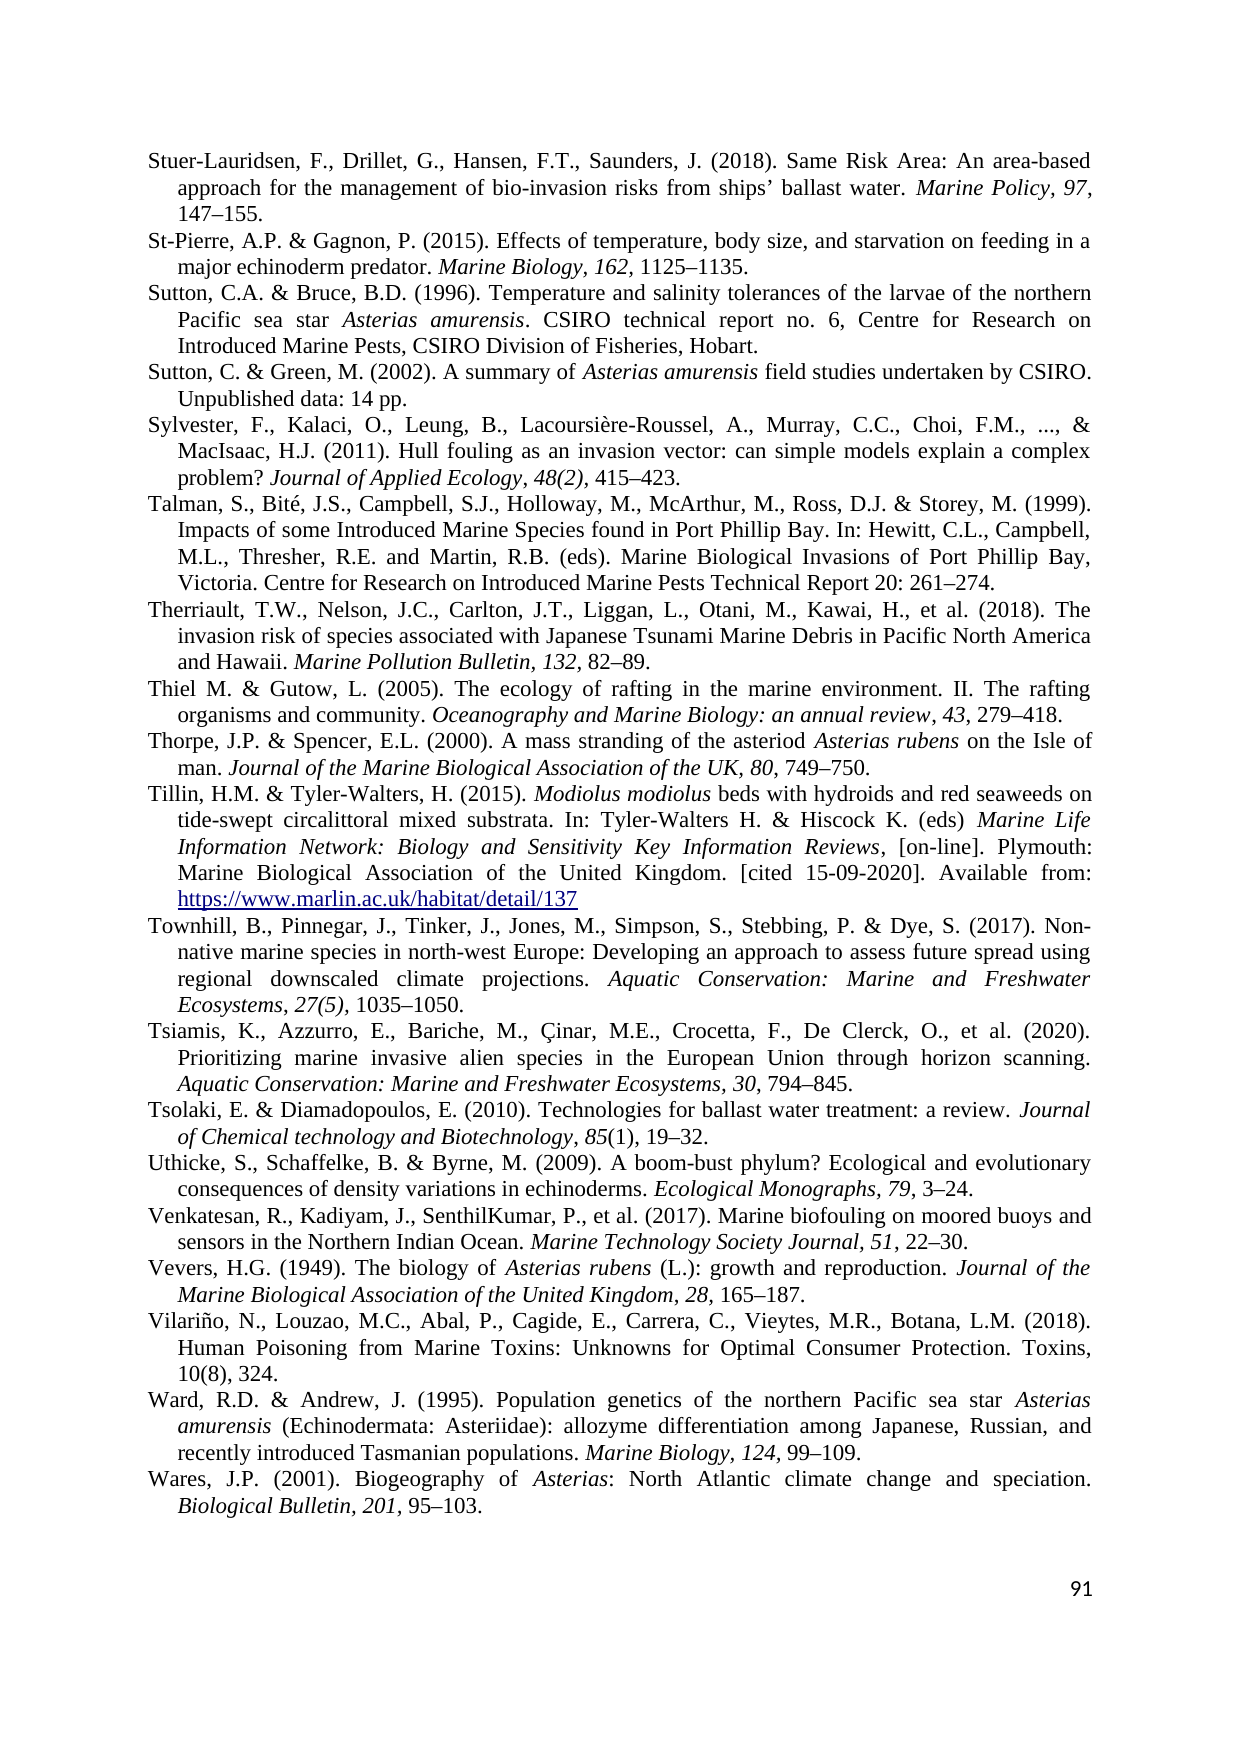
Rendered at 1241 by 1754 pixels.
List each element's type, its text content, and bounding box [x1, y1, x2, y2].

text Vilariño, N., Louzao, M.C., Abal, P., Cagide, E., Carrera, C., Vieytes, M.R., Botana, L.M. (2018). Human Poisoning from Marine Toxins: Unknowns for Optimal Consumer Protection. Toxins, 10(8), 324. [148, 1307, 1093, 1386]
text Sylvester, F., Kalaci, O., Leung, B., Lacoursière‐Roussel, A., Murray, C.C., Choi, F.M., ..., & MacIsaac, H.J. (2011). Hull fouling as an invasion vector: can simple models explain a complex problem? Journal of Applied Ecology, 48(2), 415–423. [148, 411, 1093, 490]
text Thorpe, J.P. & Spencer, E.L. (2000). A mass stranding of the asteriod Asterias rubens on the Isle of man. Journal of the Marine Biological Association of the UK, 80, 749–750. [148, 727, 1093, 780]
text Talman, S., Bité, J.S., Campbell, S.J., Holloway, M., McArthur, M., Ross, D.J. & Storey, M. (1999). Impacts of some Introduced Marine Species found in Port Phillip Bay. In: Hewitt, C.L., Campbell, M.L., Thresher, R.E. and Martin, R.B. (eds). Marine Biological Invasions of Port Phillip Bay, Victoria. Centre for Research on Introduced Marine Pests Technical Report 20: 261–274. [148, 490, 1093, 596]
text Tillin, H.M. & Tyler-Walters, H. (2015). Modiolus modiolus beds with hydroids and red seaweeds on tide-swept circalittoral mixed substrata. In: Tyler-Walters H. & Hiscock K. (eds) Marine Life Information Network: Biology and Sensitivity Key Information Reviews, [on-line]. Plymouth: Marine Biological Association of the United Kingdom. [cited 15-09-2020]. Available from: https://www.marlin.ac.uk/habitat/detail/137 [148, 780, 1093, 912]
text Townhill, B., Pinnegar, J., Tinker, J., Jones, M., Simpson, S., Stebbing, P. & Dye, S. (2017). Non‐native marine species in north‐west Europe: Developing an approach to assess future spread using regional downscaled climate projections. Aquatic Conservation: Marine and Freshwater Ecosystems, 27(5), 1035–1050. [148, 912, 1093, 1017]
text Tsolaki, E. & Diamadopoulos, E. (2010). Technologies for ballast water treatment: a review. Journal of Chemical technology and Biotechnology, 85(1), 19–32. [148, 1096, 1093, 1149]
text Ward, R.D. & Andrew, J. (1995). Population genetics of the northern Pacific sea star Asterias amurensis (Echinodermata: Asteriidae): allozyme differentiation among Japanese, Russian, and recently introduced Tasmanian populations. Marine Biology, 124, 99–109. [148, 1386, 1093, 1465]
text Stuer-Lauridsen, F., Drillet, G., Hansen, F.T., Saunders, J. (2018). Same Risk Area: An area-based approach for the management of bio-invasion risks from ships’ ballast water. Marine Policy, 97, 147–155. [148, 148, 1093, 227]
text St-Pierre, A.P. & Gagnon, P. (2015). Effects of temperature, body size, and starvation on feeding in a major echinoderm predator. Marine Biology, 162, 1125–1135. [148, 227, 1093, 279]
text Sutton, C.A. & Bruce, B.D. (1996). Temperature and salinity tolerances of the larvae of the northern Pacific sea star Asterias amurensis. CSIRO technical report no. 6, Centre for Research on Introduced Marine Pests, CSIRO Division of Fisheries, Hobart. [148, 279, 1093, 358]
text Sutton, C. & Green, M. (2002). A summary of Asterias amurensis field studies undertaken by CSIRO. Unpublished data: 14 pp. [148, 358, 1093, 411]
text Therriault, T.W., Nelson, J.C., Carlton, J.T., Liggan, L., Otani, M., Kawai, H., et al. (2018). The invasion risk of species associated with Japanese Tsunami Marine Debris in Pacific North America and Hawaii. Marine Pollution Bulletin, 132, 82–89. [148, 596, 1093, 675]
text Tsiamis, K., Azzurro, E., Bariche, M., Çinar, M.E., Crocetta, F., De Clerck, O., et al. (2020). Prioritizing marine invasive alien species in the European Union through horizon scanning. Aquatic Conservation: Marine and Freshwater Ecosystems, 30, 794–845. [148, 1017, 1093, 1096]
text Wares, J.P. (2001). Biogeography of Asterias: North Atlantic climate change and speciation. Biological Bulletin, 201, 95–103. [148, 1465, 1093, 1518]
text Venkatesan, R., Kadiyam, J., SenthilKumar, P., et al. (2017). Marine biofouling on moored buoys and sensors in the Northern Indian Ocean. Marine Technology Society Journal, 51, 22–30. [148, 1202, 1093, 1254]
text Uthicke, S., Schaffelke, B. & Byrne, M. (2009). A boom-bust phylum? Ecological and evolutionary consequences of density variations in echinoderms. Ecological Monographs, 79, 3–24. [148, 1149, 1093, 1202]
text Thiel M. & Gutow, L. (2005). The ecology of rafting in the marine environment. II. The rafting organisms and community. Oceanography and Marine Biology: an annual review, 43, 279–418. [148, 675, 1093, 727]
text Vevers, H.G. (1949). The biology of Asterias rubens (L.): growth and reproduction. Journal of the Marine Biological Association of the United Kingdom, 28, 165–187. [148, 1254, 1093, 1307]
